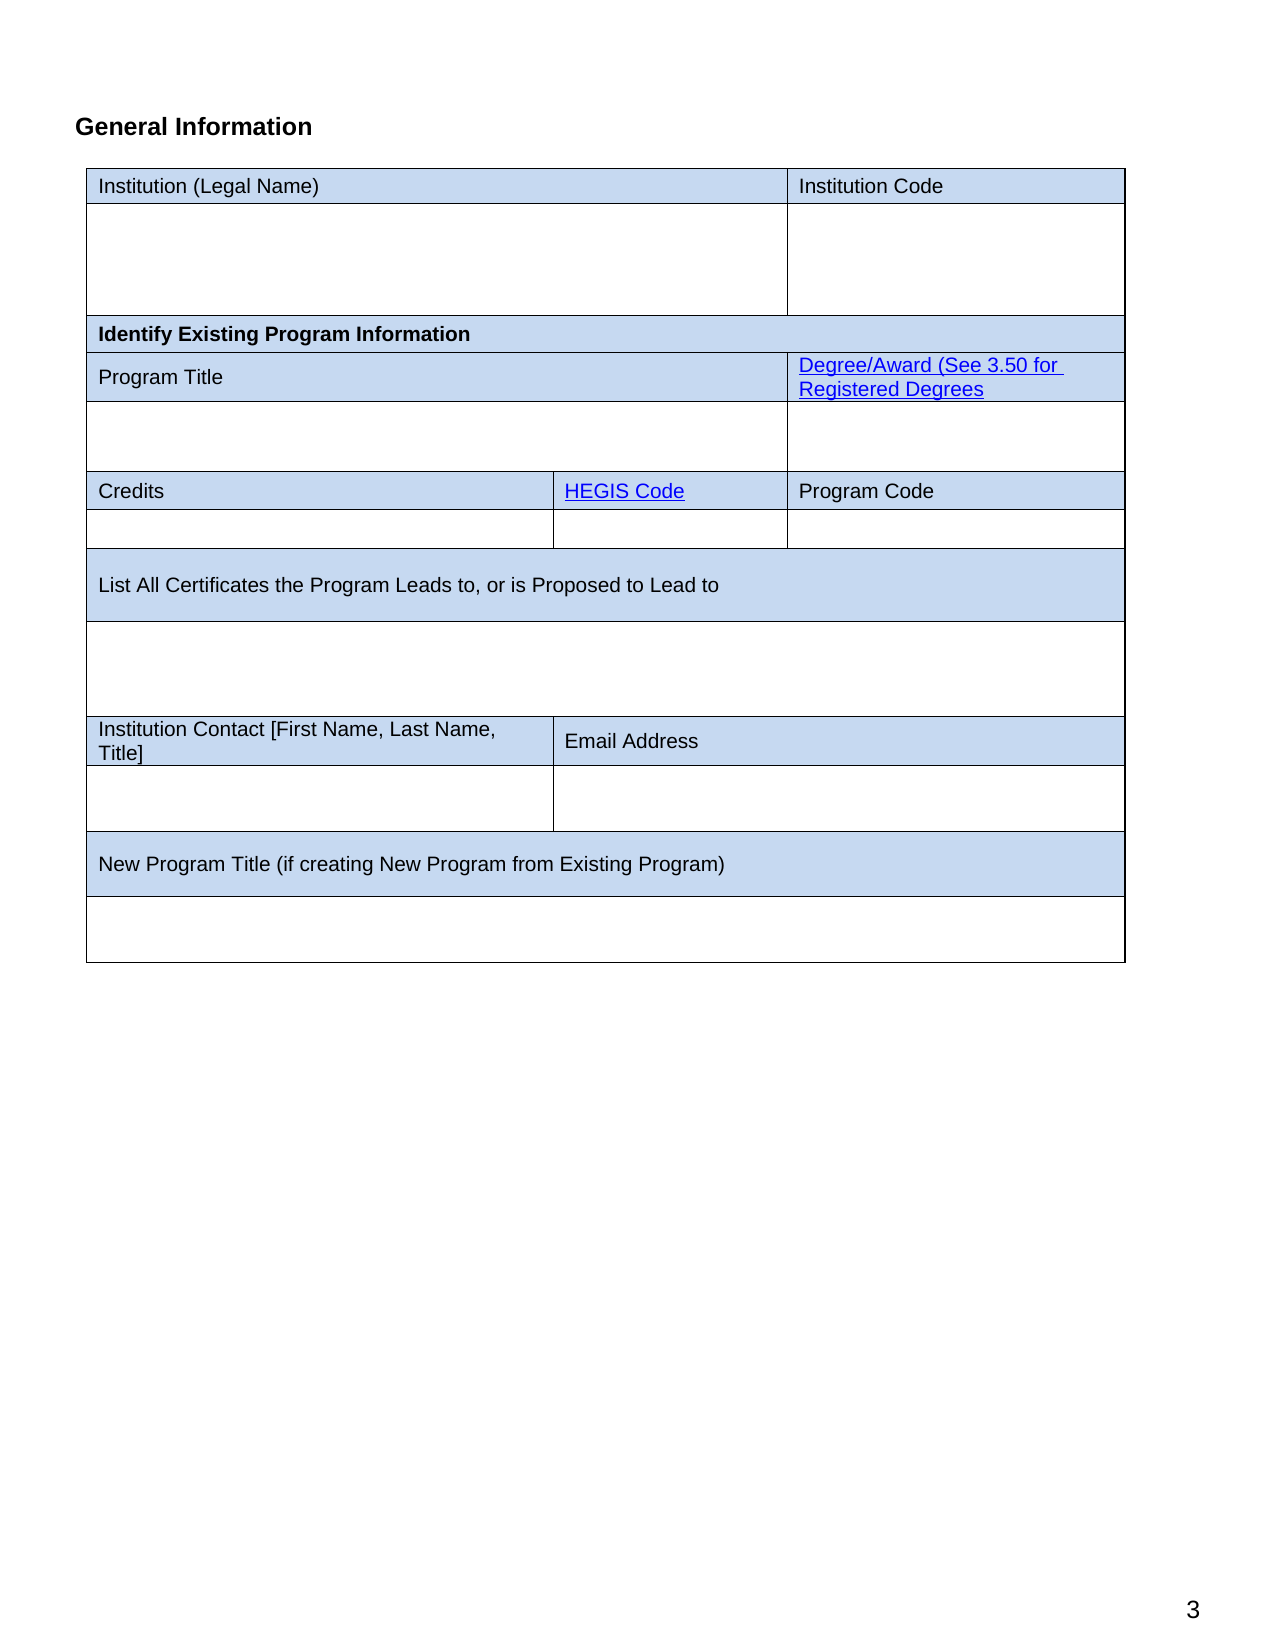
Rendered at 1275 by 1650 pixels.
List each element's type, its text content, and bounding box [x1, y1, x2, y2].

table_header Institution Code [788, 169, 1124, 203]
table_cell [87, 402, 787, 471]
table_cell [87, 897, 1124, 962]
table_cell [788, 510, 1124, 548]
table_cell New Program Title (if creating New Program from Existing Program) [87, 832, 1124, 896]
table_cell HEGIS Code [554, 472, 787, 509]
table_cell Program Title [87, 353, 787, 401]
table_cell Institution Contact [First Name, Last Name, Title] [87, 717, 553, 765]
table_cell [87, 204, 787, 315]
table_cell Identify Existing Program Information [87, 316, 1124, 352]
table_cell [87, 766, 553, 831]
table_cell Email Address [554, 717, 1124, 765]
table_cell Program Code [788, 472, 1124, 509]
table_cell [554, 766, 1124, 831]
table_header Institution (Legal Name) [87, 169, 787, 203]
table_cell [554, 510, 787, 548]
table_cell List All Certificates the Program Leads to, or is Proposed to Lead to [87, 549, 1124, 621]
table_cell [87, 622, 1124, 716]
text General Information [75, 111, 1200, 140]
table_cell [788, 402, 1124, 471]
table_cell Credits [87, 472, 553, 509]
table_cell [87, 510, 553, 548]
table_cell [788, 204, 1124, 315]
table_cell Degree/Award (See 3.50 for Registered Degrees [788, 353, 1124, 401]
